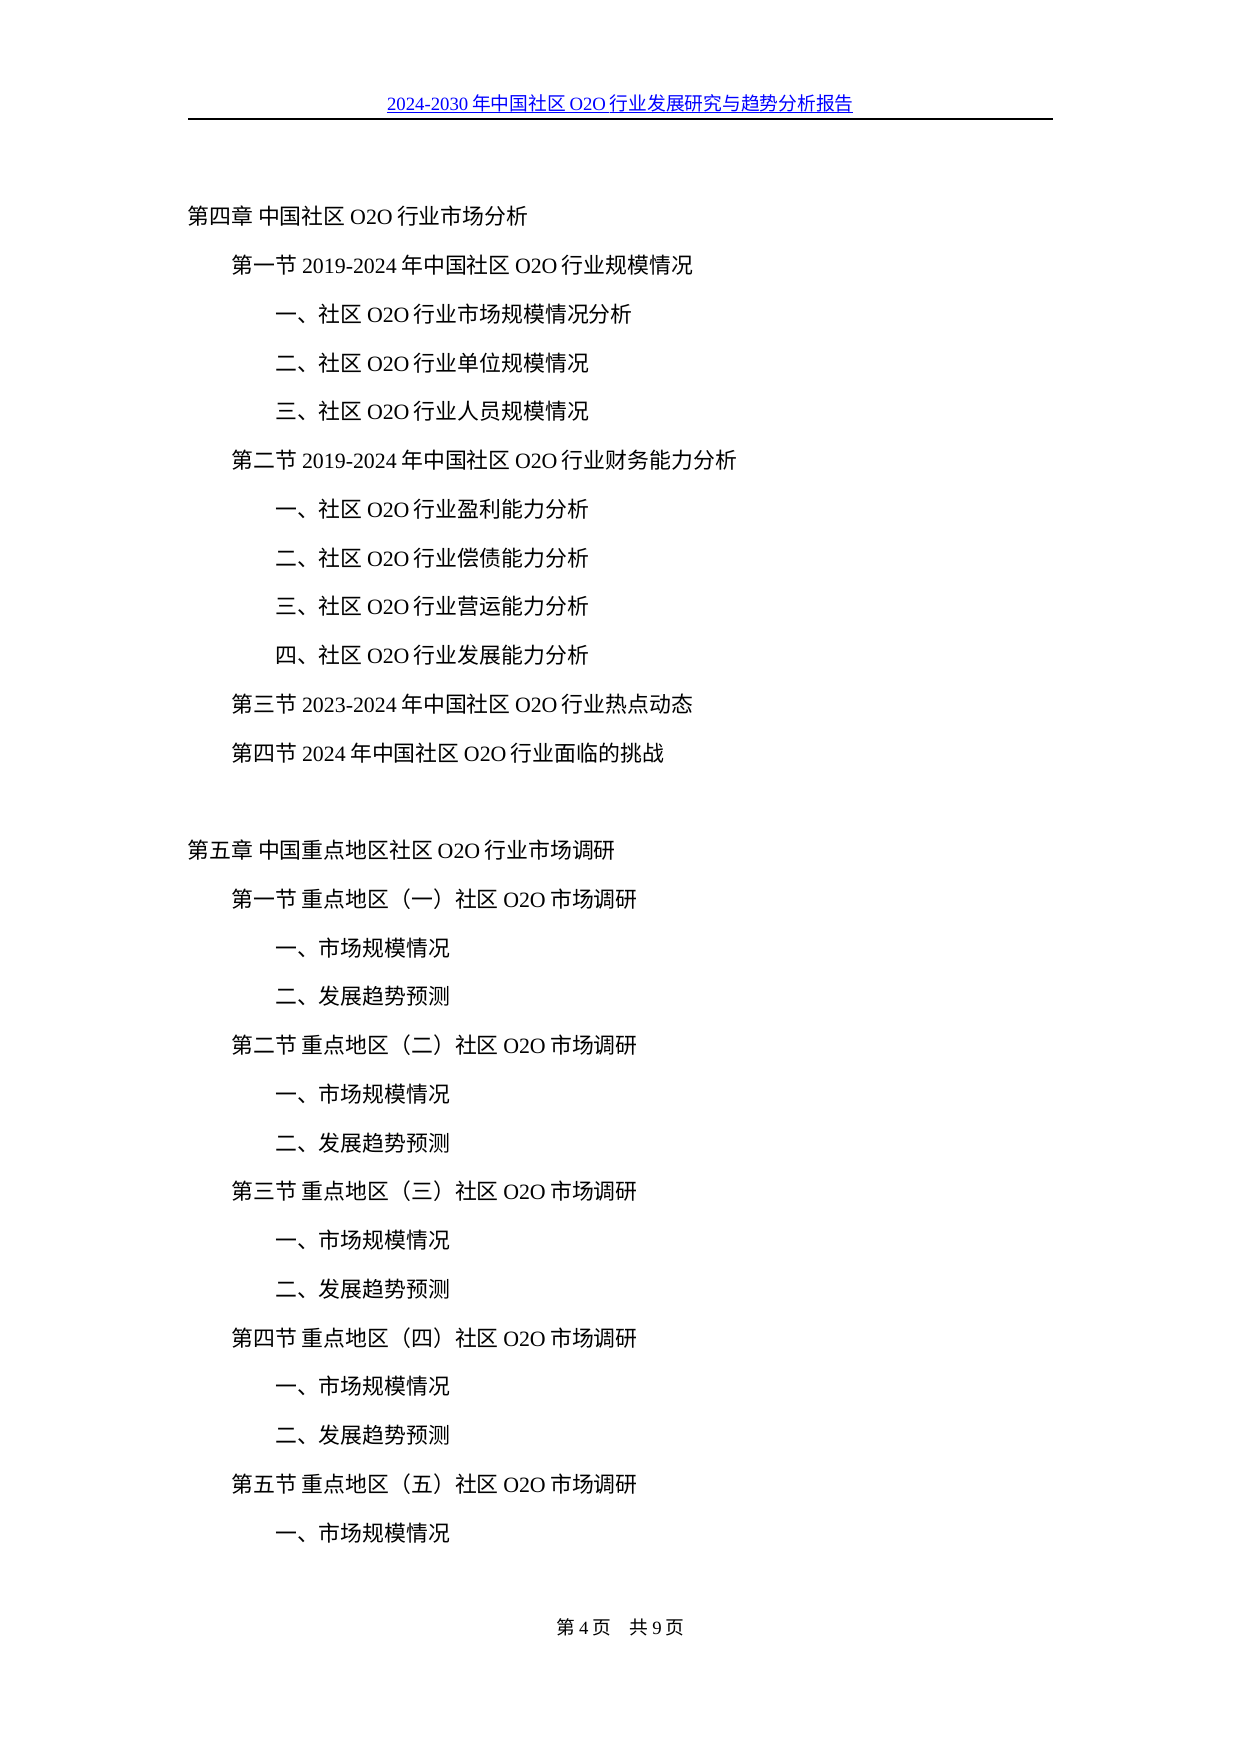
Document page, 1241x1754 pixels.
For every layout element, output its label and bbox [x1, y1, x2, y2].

text [187, 150, 1053, 1548]
